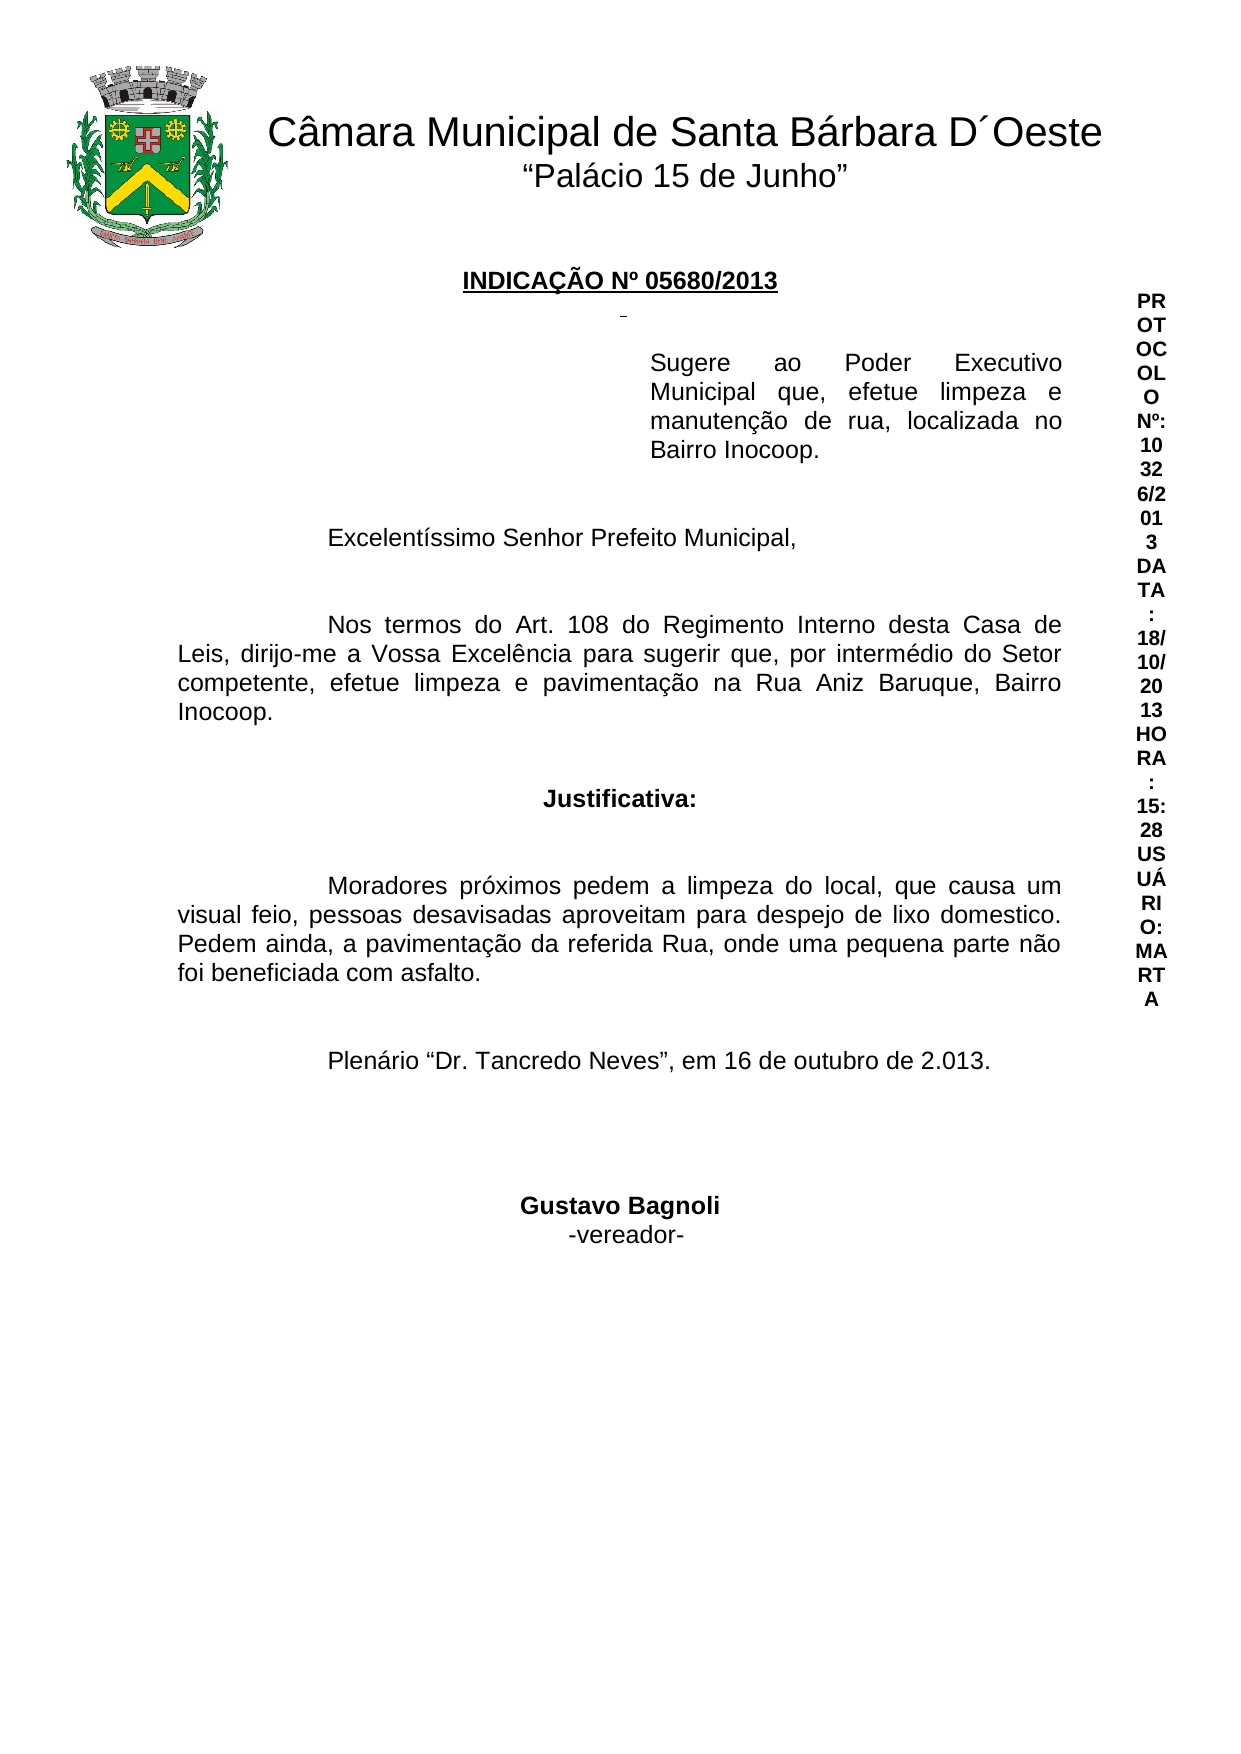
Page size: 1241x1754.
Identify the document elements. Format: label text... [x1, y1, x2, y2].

text Justificativa: [177, 784, 1063, 813]
text Moradores próximos pedem a limpeza do local, que causa um visual feio, pessoas desavisadas aproveitam para despejo de lixo domestico. Pedem ainda, a pavimentação da referida Rua, onde uma pequena parte não foi beneficiada com asfalto. [177, 871, 1063, 987]
text Sugere ao Poder Executivo Municipal que, efetue limpeza e manutenção de rua, localizada no Bairro Inocoop. [650, 348, 1063, 464]
text -vereador- [177, 1220, 1063, 1249]
text Nos termos do Art. 108 do Regimento Interno desta Casa de Leis, dirijo-me a Vossa Excelência para sugerir que, por intermédio do Setor competente, efetue limpeza e pavimentação na Rua Aniz Baruque, Bairro Inocoop. [177, 609, 1063, 726]
picture [66, 66, 235, 255]
title INDICAÇÃO Nº 05680/2013 [177, 266, 1063, 295]
text Excelentíssimo Senhor Prefeito Municipal, [177, 522, 1063, 551]
text Plenário “Dr. Tancredo Neves”, em 16 de outubro de 2.013. [177, 1046, 1063, 1074]
text Gustavo Bagnoli [177, 1191, 1063, 1220]
